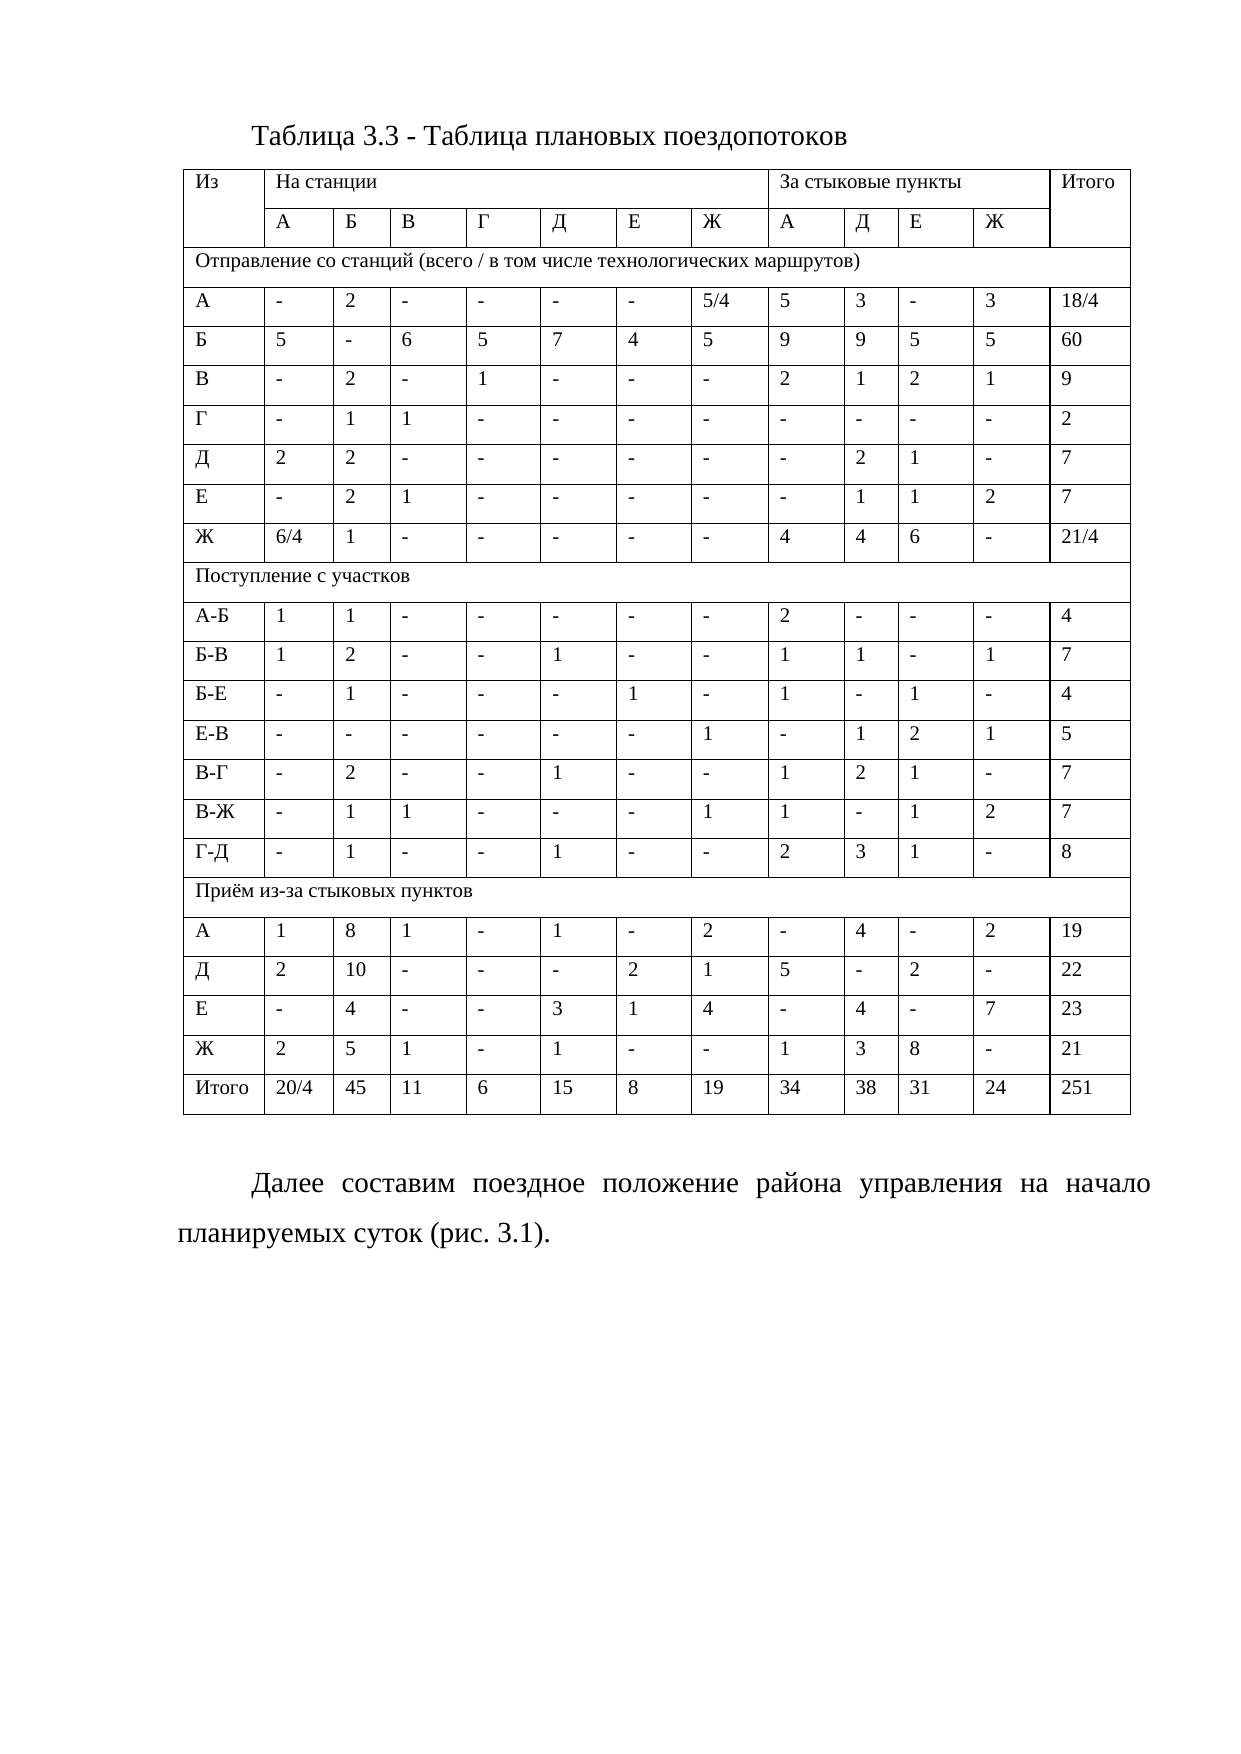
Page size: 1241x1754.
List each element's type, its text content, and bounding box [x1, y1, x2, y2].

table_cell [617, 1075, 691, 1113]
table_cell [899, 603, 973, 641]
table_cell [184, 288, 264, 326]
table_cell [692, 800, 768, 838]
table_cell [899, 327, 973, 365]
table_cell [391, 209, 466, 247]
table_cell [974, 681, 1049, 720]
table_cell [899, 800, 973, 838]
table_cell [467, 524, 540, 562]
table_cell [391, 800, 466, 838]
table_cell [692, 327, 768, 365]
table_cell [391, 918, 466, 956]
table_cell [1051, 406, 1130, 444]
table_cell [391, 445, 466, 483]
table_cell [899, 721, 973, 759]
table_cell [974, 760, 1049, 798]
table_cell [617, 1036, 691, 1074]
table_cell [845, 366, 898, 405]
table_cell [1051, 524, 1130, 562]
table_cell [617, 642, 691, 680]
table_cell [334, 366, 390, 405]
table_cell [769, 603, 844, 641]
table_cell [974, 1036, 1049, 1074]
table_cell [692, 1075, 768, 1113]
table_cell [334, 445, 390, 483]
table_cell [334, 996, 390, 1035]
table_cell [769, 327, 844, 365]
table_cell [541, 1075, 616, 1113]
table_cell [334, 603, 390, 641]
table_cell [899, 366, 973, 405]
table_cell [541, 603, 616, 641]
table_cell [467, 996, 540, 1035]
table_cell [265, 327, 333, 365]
text Далее составим поездное положение района управления на начало планируемых суток (рис. 3.1). [177, 1165, 1152, 1249]
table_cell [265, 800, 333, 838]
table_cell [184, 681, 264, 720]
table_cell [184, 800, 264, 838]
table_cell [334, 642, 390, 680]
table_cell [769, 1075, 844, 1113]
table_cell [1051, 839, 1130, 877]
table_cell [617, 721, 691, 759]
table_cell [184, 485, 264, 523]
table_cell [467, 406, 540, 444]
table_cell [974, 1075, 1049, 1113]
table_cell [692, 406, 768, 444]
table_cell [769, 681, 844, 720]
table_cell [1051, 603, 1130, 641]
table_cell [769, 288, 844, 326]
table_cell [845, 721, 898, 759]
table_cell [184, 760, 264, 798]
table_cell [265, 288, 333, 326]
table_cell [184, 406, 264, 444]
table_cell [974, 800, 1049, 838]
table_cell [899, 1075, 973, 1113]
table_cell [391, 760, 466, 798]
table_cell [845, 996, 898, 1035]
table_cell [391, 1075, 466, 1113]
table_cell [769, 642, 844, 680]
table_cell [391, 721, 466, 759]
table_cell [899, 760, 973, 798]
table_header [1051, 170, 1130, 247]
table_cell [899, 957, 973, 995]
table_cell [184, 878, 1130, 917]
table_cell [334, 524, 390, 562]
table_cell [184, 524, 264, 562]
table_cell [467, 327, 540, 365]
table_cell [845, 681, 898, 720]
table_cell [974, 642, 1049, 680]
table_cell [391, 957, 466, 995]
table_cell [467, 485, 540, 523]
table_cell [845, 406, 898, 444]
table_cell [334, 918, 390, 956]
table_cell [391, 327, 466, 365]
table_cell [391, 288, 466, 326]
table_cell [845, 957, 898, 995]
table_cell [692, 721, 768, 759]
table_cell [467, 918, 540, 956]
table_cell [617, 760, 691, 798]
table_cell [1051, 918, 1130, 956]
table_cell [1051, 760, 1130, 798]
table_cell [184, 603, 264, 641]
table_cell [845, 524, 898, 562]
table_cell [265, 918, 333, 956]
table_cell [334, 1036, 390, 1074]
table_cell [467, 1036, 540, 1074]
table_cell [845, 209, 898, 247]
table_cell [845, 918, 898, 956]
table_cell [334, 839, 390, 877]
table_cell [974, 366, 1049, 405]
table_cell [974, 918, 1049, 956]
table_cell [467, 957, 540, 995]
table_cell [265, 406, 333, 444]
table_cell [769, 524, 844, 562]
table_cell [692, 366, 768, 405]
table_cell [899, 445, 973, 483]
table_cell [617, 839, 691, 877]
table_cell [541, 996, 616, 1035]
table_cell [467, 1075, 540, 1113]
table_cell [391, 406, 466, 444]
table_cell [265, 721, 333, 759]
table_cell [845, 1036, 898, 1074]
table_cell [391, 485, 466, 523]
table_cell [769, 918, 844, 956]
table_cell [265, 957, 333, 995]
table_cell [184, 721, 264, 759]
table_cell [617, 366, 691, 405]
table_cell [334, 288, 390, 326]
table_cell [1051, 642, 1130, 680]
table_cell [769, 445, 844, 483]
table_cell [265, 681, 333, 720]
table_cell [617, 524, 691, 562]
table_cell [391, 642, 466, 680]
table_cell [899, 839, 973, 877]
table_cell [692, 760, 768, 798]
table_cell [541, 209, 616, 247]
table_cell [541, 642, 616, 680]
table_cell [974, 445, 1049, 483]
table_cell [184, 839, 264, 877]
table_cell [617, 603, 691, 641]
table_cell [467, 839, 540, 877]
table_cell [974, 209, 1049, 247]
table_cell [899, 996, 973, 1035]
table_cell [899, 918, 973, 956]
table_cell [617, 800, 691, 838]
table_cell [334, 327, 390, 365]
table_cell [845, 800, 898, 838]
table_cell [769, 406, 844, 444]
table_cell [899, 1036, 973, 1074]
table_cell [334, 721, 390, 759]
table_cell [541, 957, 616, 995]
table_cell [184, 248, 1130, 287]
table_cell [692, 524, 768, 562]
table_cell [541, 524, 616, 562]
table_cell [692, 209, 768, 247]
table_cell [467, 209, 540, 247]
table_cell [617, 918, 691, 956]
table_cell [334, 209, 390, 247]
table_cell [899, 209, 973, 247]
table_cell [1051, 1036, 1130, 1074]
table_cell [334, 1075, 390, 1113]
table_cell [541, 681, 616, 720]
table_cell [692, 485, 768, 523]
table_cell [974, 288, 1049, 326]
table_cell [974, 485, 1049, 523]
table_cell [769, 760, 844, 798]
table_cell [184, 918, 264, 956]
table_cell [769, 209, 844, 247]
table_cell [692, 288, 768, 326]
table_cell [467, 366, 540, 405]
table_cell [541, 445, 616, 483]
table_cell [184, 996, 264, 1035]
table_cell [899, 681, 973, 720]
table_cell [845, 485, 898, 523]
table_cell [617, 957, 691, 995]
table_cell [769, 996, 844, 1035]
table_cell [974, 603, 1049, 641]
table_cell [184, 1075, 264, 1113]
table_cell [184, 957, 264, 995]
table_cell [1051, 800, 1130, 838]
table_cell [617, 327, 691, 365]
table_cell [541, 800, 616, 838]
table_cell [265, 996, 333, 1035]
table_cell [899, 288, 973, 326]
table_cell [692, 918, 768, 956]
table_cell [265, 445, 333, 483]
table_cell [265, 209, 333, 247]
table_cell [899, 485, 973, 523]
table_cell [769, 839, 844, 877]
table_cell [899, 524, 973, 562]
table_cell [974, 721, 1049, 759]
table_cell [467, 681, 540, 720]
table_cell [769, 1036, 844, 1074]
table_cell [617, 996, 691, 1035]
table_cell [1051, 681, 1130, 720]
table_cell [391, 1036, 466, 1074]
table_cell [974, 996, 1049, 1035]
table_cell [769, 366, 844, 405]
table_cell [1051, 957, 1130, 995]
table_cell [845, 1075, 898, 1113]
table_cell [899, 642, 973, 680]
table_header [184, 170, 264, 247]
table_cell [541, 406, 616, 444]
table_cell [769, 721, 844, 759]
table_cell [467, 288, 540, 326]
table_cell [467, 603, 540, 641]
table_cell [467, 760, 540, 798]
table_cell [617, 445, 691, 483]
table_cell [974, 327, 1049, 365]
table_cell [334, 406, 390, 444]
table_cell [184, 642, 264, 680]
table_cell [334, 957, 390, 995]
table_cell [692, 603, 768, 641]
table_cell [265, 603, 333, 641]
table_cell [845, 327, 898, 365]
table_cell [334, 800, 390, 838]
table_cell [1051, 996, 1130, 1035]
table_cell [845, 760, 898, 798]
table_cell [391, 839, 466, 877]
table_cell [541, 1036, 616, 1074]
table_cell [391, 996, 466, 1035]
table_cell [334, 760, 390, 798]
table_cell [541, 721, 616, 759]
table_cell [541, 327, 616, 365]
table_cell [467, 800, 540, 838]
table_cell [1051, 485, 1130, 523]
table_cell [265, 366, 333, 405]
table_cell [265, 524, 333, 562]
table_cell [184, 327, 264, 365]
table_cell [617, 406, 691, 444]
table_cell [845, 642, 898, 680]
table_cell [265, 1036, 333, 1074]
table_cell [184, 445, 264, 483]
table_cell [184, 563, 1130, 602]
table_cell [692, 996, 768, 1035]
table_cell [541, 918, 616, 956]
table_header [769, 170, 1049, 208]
text Таблица 3.3 - Таблица плановых поездопотоков [177, 118, 1152, 152]
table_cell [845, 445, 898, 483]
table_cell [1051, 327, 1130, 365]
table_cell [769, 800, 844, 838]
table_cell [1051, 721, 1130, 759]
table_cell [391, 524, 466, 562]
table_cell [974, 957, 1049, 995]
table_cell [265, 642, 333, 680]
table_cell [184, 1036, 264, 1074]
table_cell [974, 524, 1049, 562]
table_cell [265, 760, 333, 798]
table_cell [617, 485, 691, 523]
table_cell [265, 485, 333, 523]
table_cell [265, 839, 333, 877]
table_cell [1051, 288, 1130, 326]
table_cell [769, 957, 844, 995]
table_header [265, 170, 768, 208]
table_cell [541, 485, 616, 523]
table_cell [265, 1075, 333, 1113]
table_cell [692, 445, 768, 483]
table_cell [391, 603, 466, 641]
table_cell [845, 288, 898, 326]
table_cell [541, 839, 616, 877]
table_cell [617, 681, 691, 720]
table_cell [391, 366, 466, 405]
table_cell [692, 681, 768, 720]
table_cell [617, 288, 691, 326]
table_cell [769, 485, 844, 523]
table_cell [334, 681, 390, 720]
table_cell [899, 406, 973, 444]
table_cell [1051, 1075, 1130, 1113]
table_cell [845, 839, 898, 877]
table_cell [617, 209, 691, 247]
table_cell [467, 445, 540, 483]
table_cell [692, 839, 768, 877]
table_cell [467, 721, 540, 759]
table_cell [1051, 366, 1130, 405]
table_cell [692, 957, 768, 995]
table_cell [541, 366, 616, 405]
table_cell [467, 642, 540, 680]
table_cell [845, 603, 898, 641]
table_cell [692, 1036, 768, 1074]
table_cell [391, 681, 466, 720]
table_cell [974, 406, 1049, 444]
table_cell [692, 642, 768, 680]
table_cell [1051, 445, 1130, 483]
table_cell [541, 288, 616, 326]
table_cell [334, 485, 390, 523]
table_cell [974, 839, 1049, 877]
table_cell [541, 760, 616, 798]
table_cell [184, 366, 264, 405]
